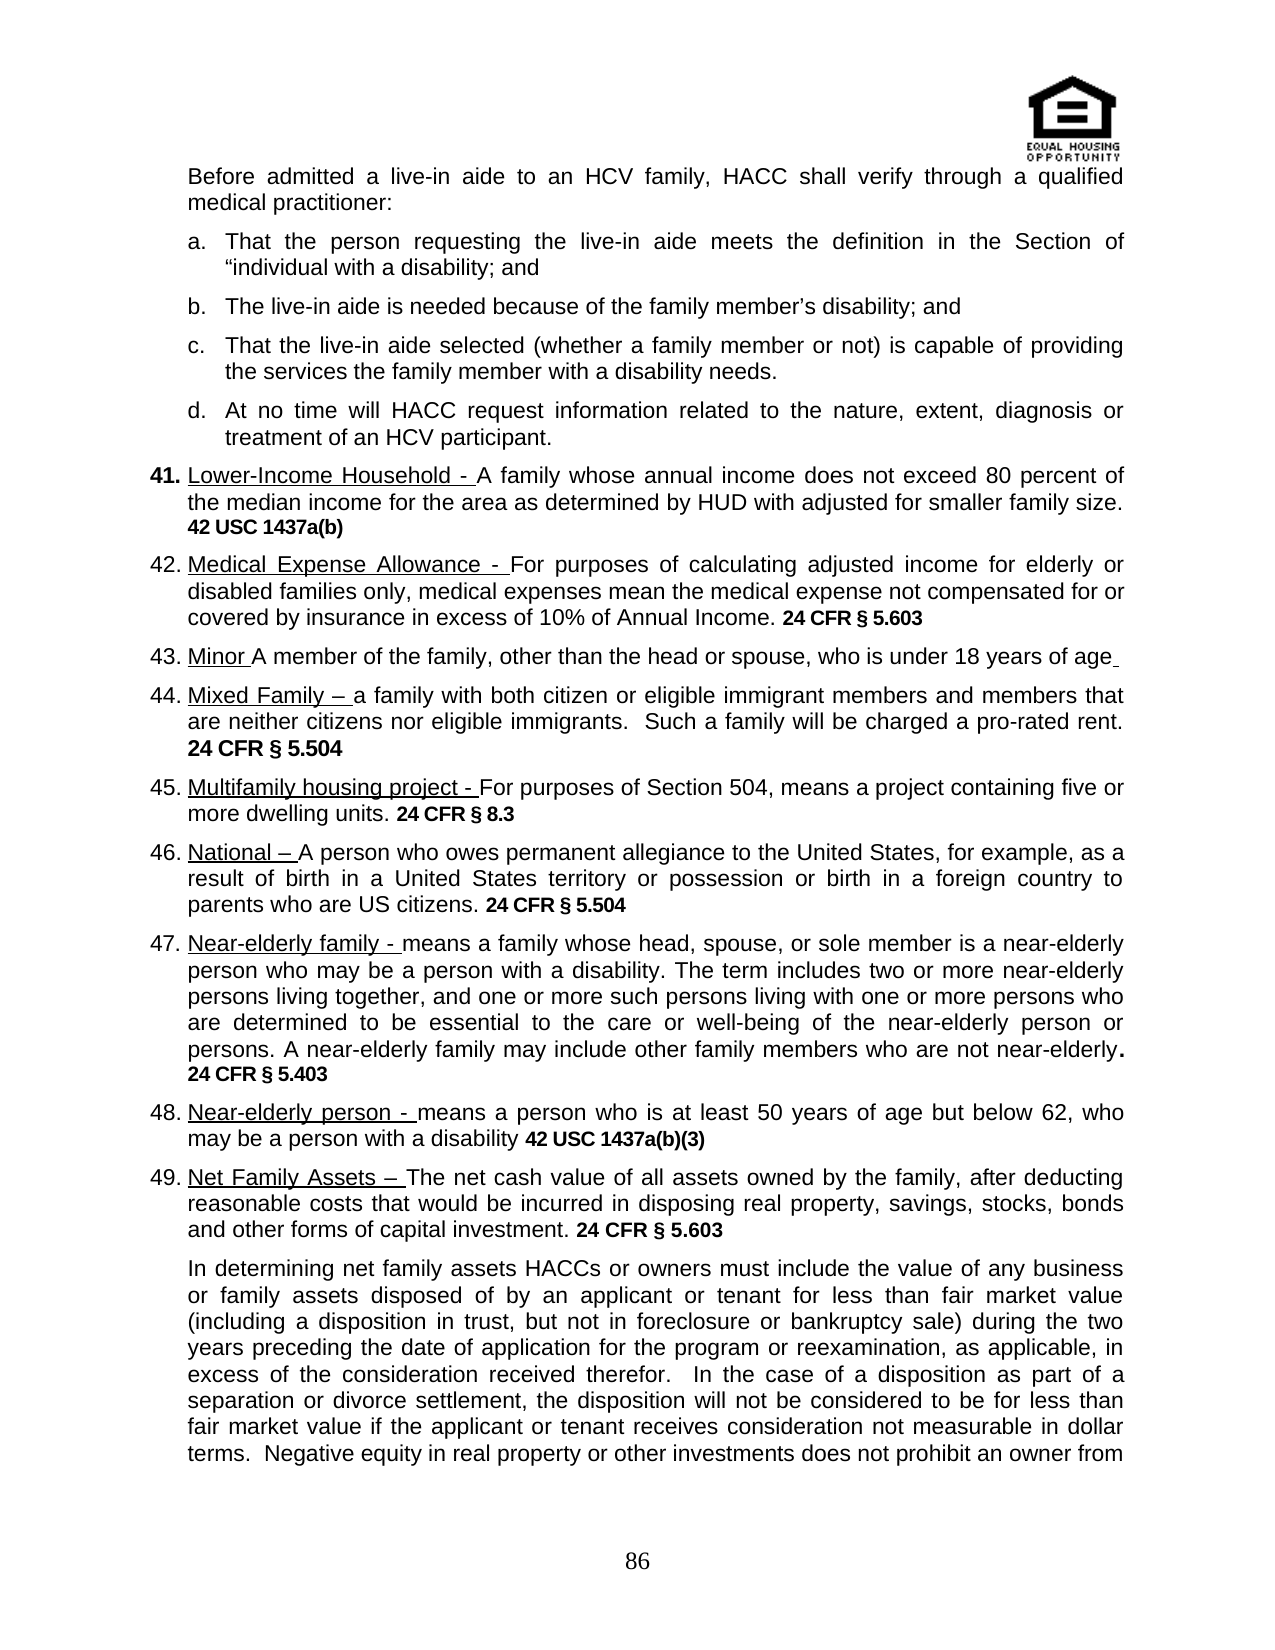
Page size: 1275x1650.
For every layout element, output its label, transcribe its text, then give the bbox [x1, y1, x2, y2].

list Multifamily housing project - For purposes of Section 504, means a project containing five or more dwelling units. 24 CFR § 8.3 [150, 773, 1125, 826]
text Before admitted a live-in aide to an HCV family, HACC shall verify through a qualified medical practitioner: [187, 150, 1125, 215]
list Near-elderly person - means a person who is at least 50 years of age but below 62, who may be a person with a disability 42 USC 1437a(b)(3) [150, 1098, 1125, 1151]
list Mixed Family – a family with both citizen or eligible immigrant members and members that are neither citizens nor eligible immigrants. Such a family will be charged a pro-rated rent. 24 CFR § 5.504 [150, 682, 1125, 761]
list At no time will HACC request information related to the nature, extent, diagnosis or treatment of an HCV participant. [187, 397, 1125, 450]
list The live-in aide is needed because of the family member’s disability; and [187, 293, 1125, 319]
list Near-elderly family - means a family whose head, spouse, or sole member is a near-elderly person who may be a person with a disability. The term includes two or more near-elderly persons living together, and one or more such persons living with one or more persons who are determined to be essential to the care or well-being of the near-elderly person or persons. A near-elderly family may include other family members who are not near-elderly. 24 CFR § 5.403 [150, 930, 1125, 1086]
list Medical Expense Allowance - For purposes of calculating adjusted income for elderly or disabled families only, medical expenses mean the medical expense not compensated for or covered by insurance in excess of 10% of Annual Income. 24 CFR § 5.603 [150, 551, 1125, 631]
list That the person requesting the live-in aide meets the definition in the Section of “individual with a disability; and [187, 228, 1125, 281]
list Net Family Assets – The net cash value of all assets owned by the family, after deducting reasonable costs that would be incurred in disposing real property, savings, stocks, bonds and other forms of capital investment. 24 CFR § 5.603 [150, 1164, 1125, 1243]
list National – A person who owes permanent allegiance to the United States, for example, as a result of birth in a United States territory or possession or birth in a foreign country to parents who are US citizens. 24 CFR § 5.504 [150, 839, 1125, 918]
list Minor A member of the family, other than the head or spouse, who is under 18 years of age [150, 643, 1125, 669]
picture [1026, 74, 1121, 150]
list Lower-Income Household - A family whose annual income does not exceed 80 percent of the median income for the area as determined by HUD with adjusted for smaller family size. 42 USC 1437a(b) [150, 462, 1125, 539]
list That the live-in aide selected (whether a family member or not) is capable of providing the services the family member with a disability needs. [187, 332, 1125, 384]
